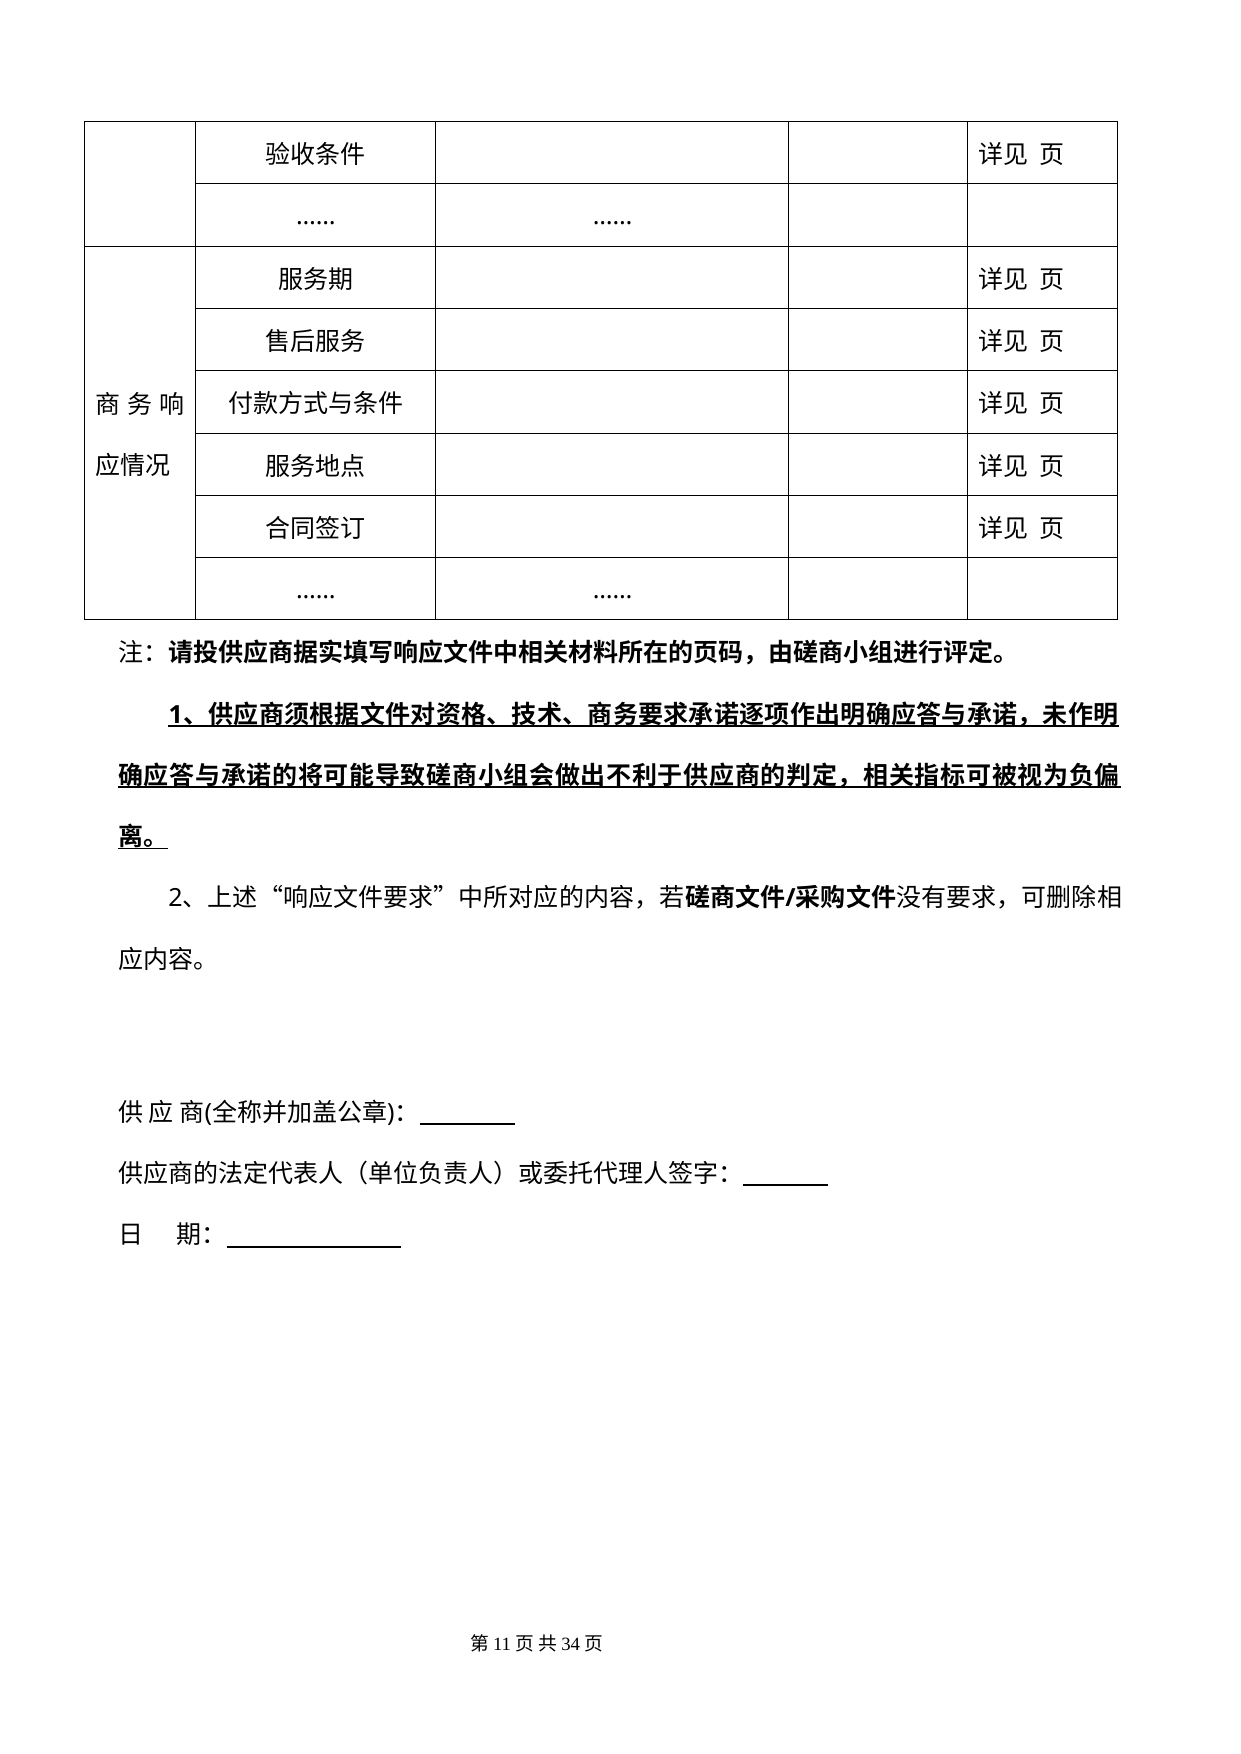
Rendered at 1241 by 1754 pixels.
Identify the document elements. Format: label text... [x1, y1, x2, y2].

table_cell [789, 247, 967, 308]
table_cell [789, 496, 967, 557]
table_cell 详见 页 [968, 496, 1117, 557]
table_cell 详见 页 [968, 122, 1117, 183]
table_cell [789, 122, 967, 183]
table_cell 详见 页 [968, 371, 1117, 432]
table_cell 付款方式与条件 [196, 371, 435, 432]
list 1、供应商须根据文件对资格、技术、商务要求承诺逐项作出明确应答与承诺，未作明确应答与承诺的将可能导致磋商小组会做出不利于供应商的判定，相关指标可被视为负偏离。 [118, 682, 1122, 865]
table_cell 详见 页 [968, 309, 1117, 370]
table_cell …… [196, 558, 435, 619]
table_cell …… [196, 184, 435, 246]
table_cell …… [436, 558, 788, 619]
table_cell 验收条件 [196, 122, 435, 183]
table_cell [436, 434, 788, 495]
table_cell [968, 184, 1117, 246]
text 注：请投供应商据实填写响应文件中相关材料所在的页码，由磋商小组进行评定。 [118, 620, 1122, 682]
table_cell [789, 558, 967, 619]
text 供应商的法定代表人（单位负责人）或委托代理人签字： [118, 1141, 1122, 1202]
table_cell 售后服务 [196, 309, 435, 370]
table_cell [789, 434, 967, 495]
table_cell [436, 309, 788, 370]
table_cell [789, 371, 967, 432]
table_cell 详见 页 [968, 247, 1117, 308]
table_cell [436, 247, 788, 308]
table_cell [436, 122, 788, 183]
table_cell …… [436, 184, 788, 246]
table_cell [436, 371, 788, 432]
table_cell 商务响应情况 [85, 247, 195, 619]
table_cell [436, 496, 788, 557]
table_cell 服务地点 [196, 434, 435, 495]
table_cell 服务期 [196, 247, 435, 308]
table_cell [789, 309, 967, 370]
table_cell 详见 页 [968, 434, 1117, 495]
table_cell [968, 558, 1117, 619]
table_cell [789, 184, 967, 246]
text 供 应 商(全称并加盖公章)： [118, 1080, 1122, 1141]
text 2、上述“响应文件要求”中所对应的内容，若磋商文件/采购文件没有要求，可删除相应内容。 [118, 865, 1122, 988]
table_cell 合同签订 [196, 496, 435, 557]
text 日 期： [118, 1202, 1122, 1263]
